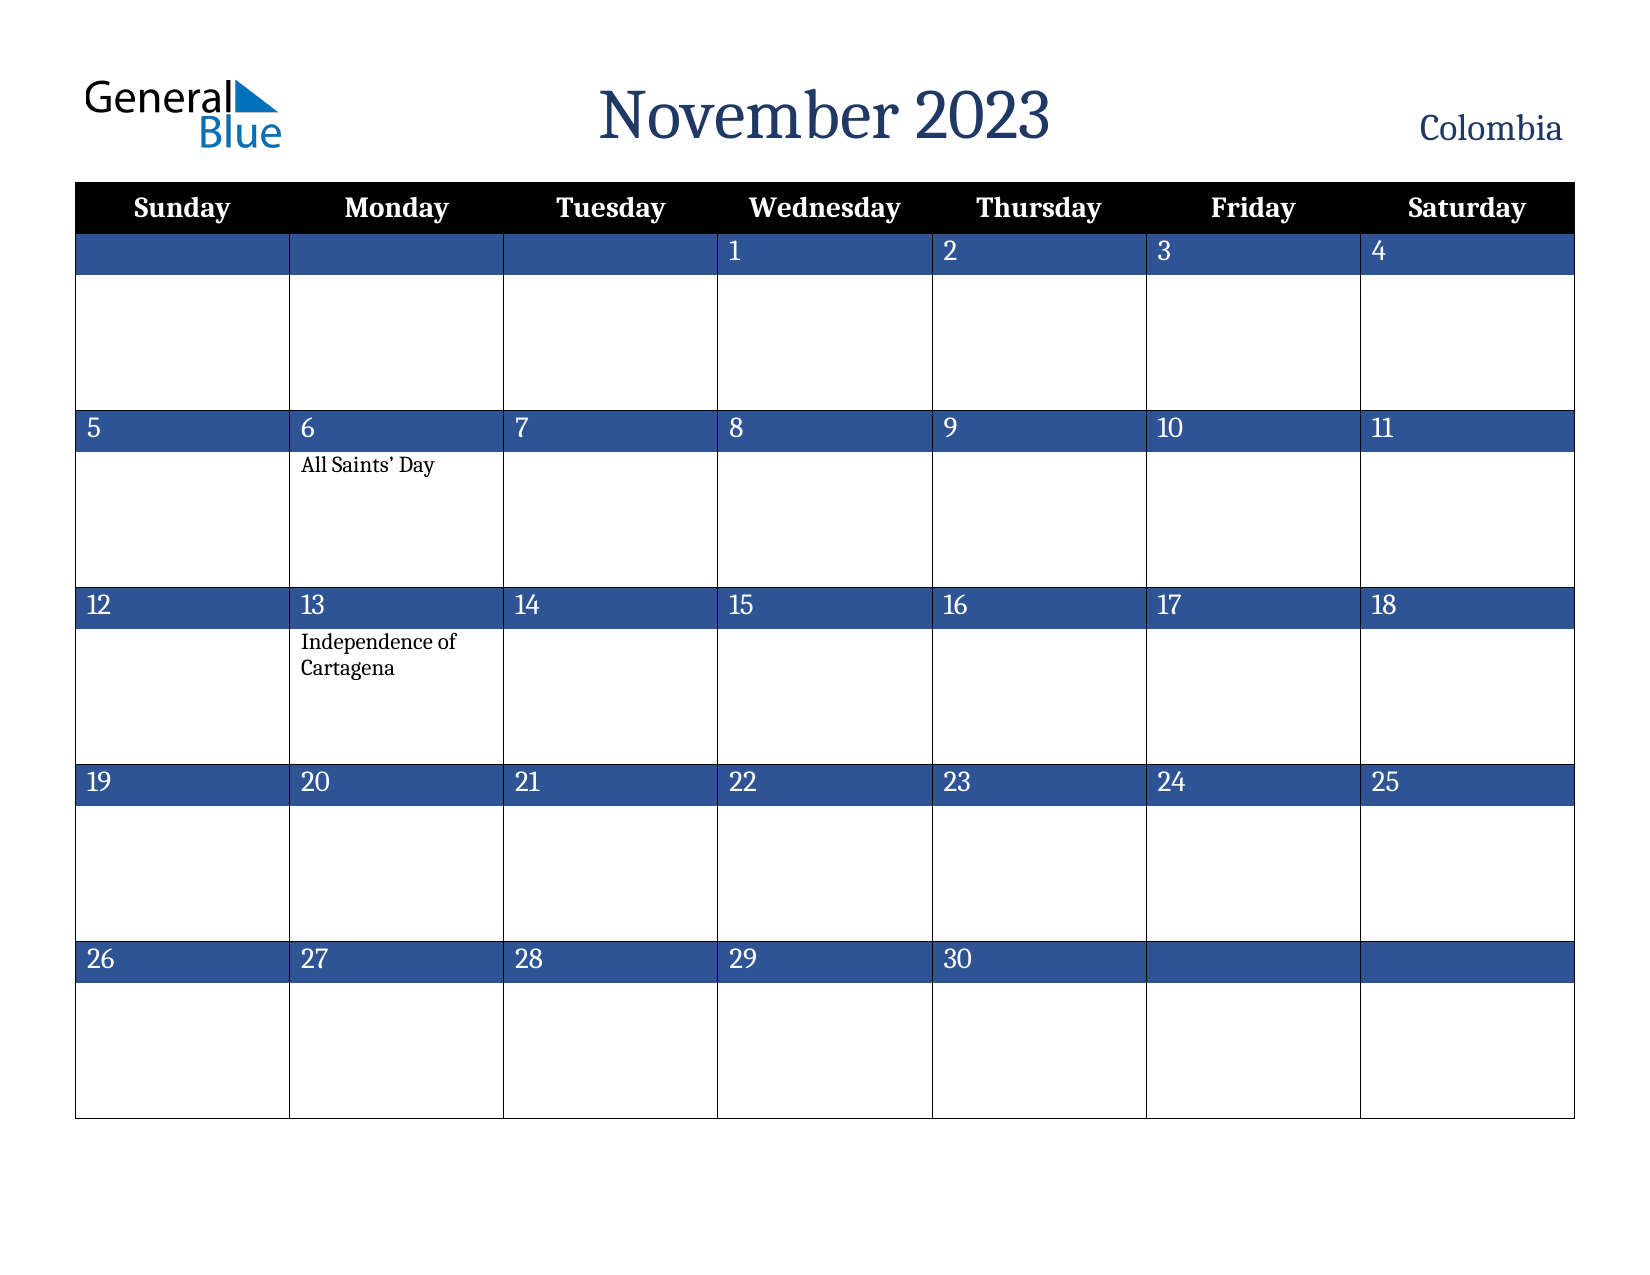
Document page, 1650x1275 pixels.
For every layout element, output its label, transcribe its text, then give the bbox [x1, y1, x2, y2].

table_cell 21 [504, 765, 717, 806]
table_cell [504, 452, 717, 587]
table_cell 26 [76, 942, 289, 983]
table_cell [718, 275, 932, 410]
table_cell Sunday [76, 183, 289, 233]
table_cell [504, 234, 717, 275]
table_cell [933, 983, 1146, 1118]
table_cell [290, 806, 503, 941]
table_cell [76, 452, 289, 587]
table_cell 15 [718, 588, 932, 629]
table_cell 25 [1361, 765, 1574, 806]
table_cell [290, 983, 503, 1118]
table_cell [1361, 806, 1574, 941]
table_cell [718, 983, 932, 1118]
table_cell [504, 806, 717, 941]
table_cell Saturday [1361, 183, 1574, 233]
table_cell [504, 983, 717, 1118]
table_cell [76, 275, 289, 410]
table_cell 8 [718, 411, 932, 452]
table_cell 23 [933, 765, 1146, 806]
table_cell [933, 452, 1146, 587]
table_header Colombia [1146, 75, 1574, 182]
table_header [76, 75, 503, 182]
table_cell 17 [1147, 588, 1360, 629]
table_cell 6 [290, 411, 503, 452]
table_cell 11 [1361, 411, 1574, 452]
table_cell 18 [1361, 588, 1574, 629]
table_cell [1147, 806, 1360, 941]
table_cell 22 [718, 765, 932, 806]
table_cell Thursday [933, 183, 1146, 233]
table_cell [76, 234, 289, 275]
table_cell [504, 629, 717, 764]
table_cell 2 [933, 234, 1146, 275]
table_cell [1361, 275, 1574, 410]
table_cell Monday [290, 183, 503, 233]
table_cell [76, 983, 289, 1118]
table_cell Tuesday [504, 183, 717, 233]
table_cell [1147, 942, 1360, 983]
table_cell [290, 275, 503, 410]
table_cell [718, 452, 932, 587]
table_cell [933, 275, 1146, 410]
table_cell 7 [504, 411, 717, 452]
table_cell 9 [933, 411, 1146, 452]
table_cell Friday [1147, 183, 1360, 233]
table_cell [933, 629, 1146, 764]
table_cell 14 [504, 588, 717, 629]
table_cell [1361, 942, 1574, 983]
table_cell [76, 806, 289, 941]
table_cell [290, 234, 503, 275]
table_cell [718, 629, 932, 764]
table_cell Wednesday [718, 183, 932, 233]
table_cell [1361, 629, 1574, 764]
table_cell 12 [76, 588, 289, 629]
table_cell [1147, 629, 1360, 764]
table_cell 16 [933, 588, 1146, 629]
table_cell 27 [290, 942, 503, 983]
table_cell 28 [504, 942, 717, 983]
table_cell 5 [76, 411, 289, 452]
table_cell 4 [1361, 234, 1574, 275]
table_cell 29 [718, 942, 932, 983]
table_cell 30 [933, 942, 1146, 983]
table_cell Independence of Cartagena [290, 629, 503, 764]
table_cell [718, 806, 932, 941]
table_cell 10 [1147, 411, 1360, 452]
table_cell [1147, 452, 1360, 587]
picture [86, 80, 281, 148]
table_cell [504, 275, 717, 410]
table_cell 13 [290, 588, 503, 629]
table_cell 3 [1147, 234, 1360, 275]
table_cell [1147, 275, 1360, 410]
table_header November 2023 [504, 75, 1146, 182]
table_cell [1361, 452, 1574, 587]
table_cell 20 [290, 765, 503, 806]
table_cell 24 [1147, 765, 1360, 806]
table_cell [76, 629, 289, 764]
table_cell 1 [718, 234, 932, 275]
table_cell All Saints’ Day [290, 452, 503, 587]
table_cell [1147, 983, 1360, 1118]
table_cell [1361, 983, 1574, 1118]
table_cell 19 [76, 765, 289, 806]
table_cell [933, 806, 1146, 941]
